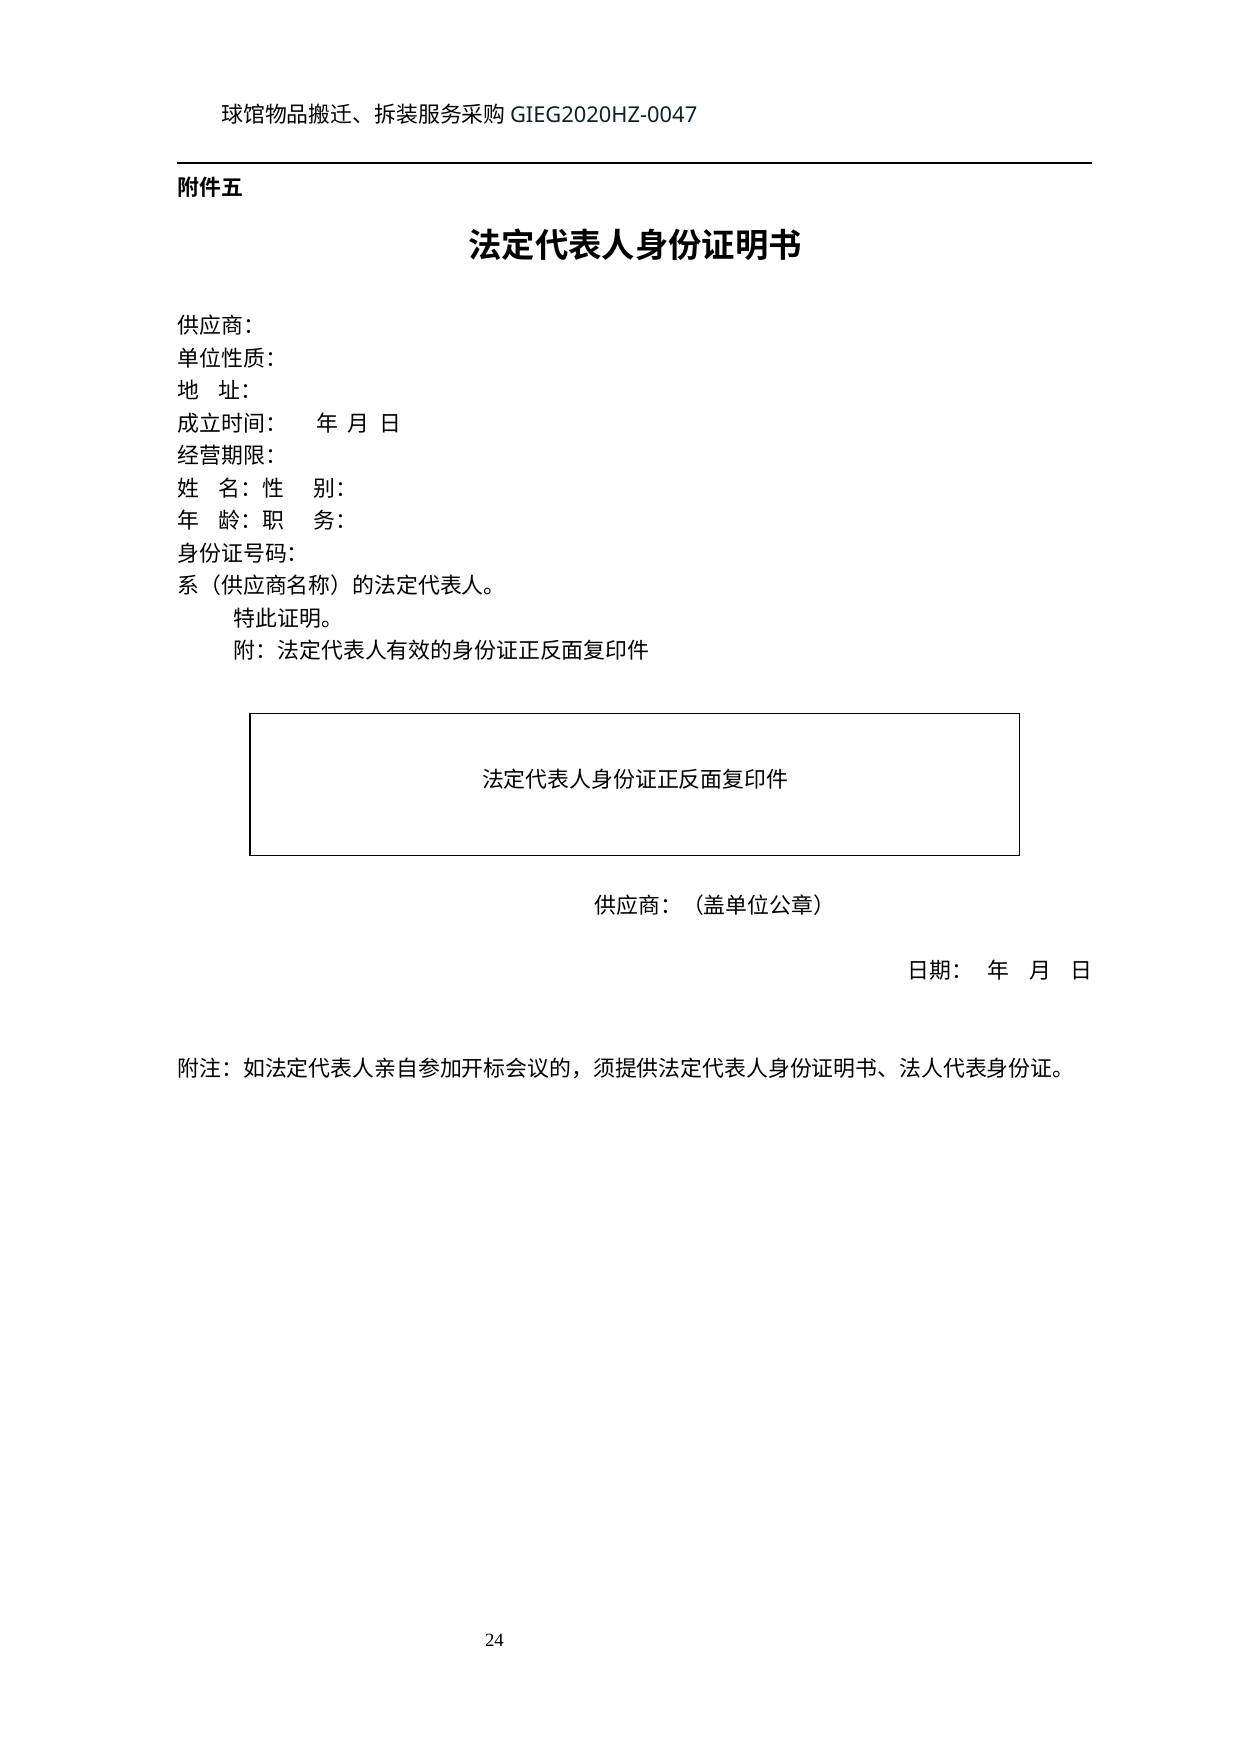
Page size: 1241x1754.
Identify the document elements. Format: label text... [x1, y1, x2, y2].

text 附件五 [177, 170, 1092, 202]
text 日期： 年 月 日 [177, 953, 1092, 986]
text 身份证号码： [177, 535, 1092, 568]
text 地 址： [177, 373, 1092, 405]
text 供应商： [177, 308, 1092, 340]
text 供应商：（盖单位公章） [177, 888, 1092, 921]
text 经营期限： [177, 438, 1092, 470]
text 单位性质： [177, 340, 1092, 373]
text 系（供应商名称）的法定代表人。 [177, 568, 1092, 600]
text 年 龄：职 务： [177, 503, 1092, 535]
text 特此证明。 [177, 600, 1092, 633]
text 附：法定代表人有效的身份证正反面复印件 [233, 633, 1092, 665]
text 成立时间： 年 月 日 [177, 405, 1092, 438]
text 姓 名：性 别： [177, 470, 1092, 503]
text 附注：如法定代表人亲自参加开标会议的，须提供法定代表人身份证明书、法人代表身份证。 [177, 1051, 1092, 1083]
table_header 法定代表人身份证正反面复印件 [251, 714, 1019, 854]
text 法定代表人身份证明书 [177, 210, 1092, 275]
